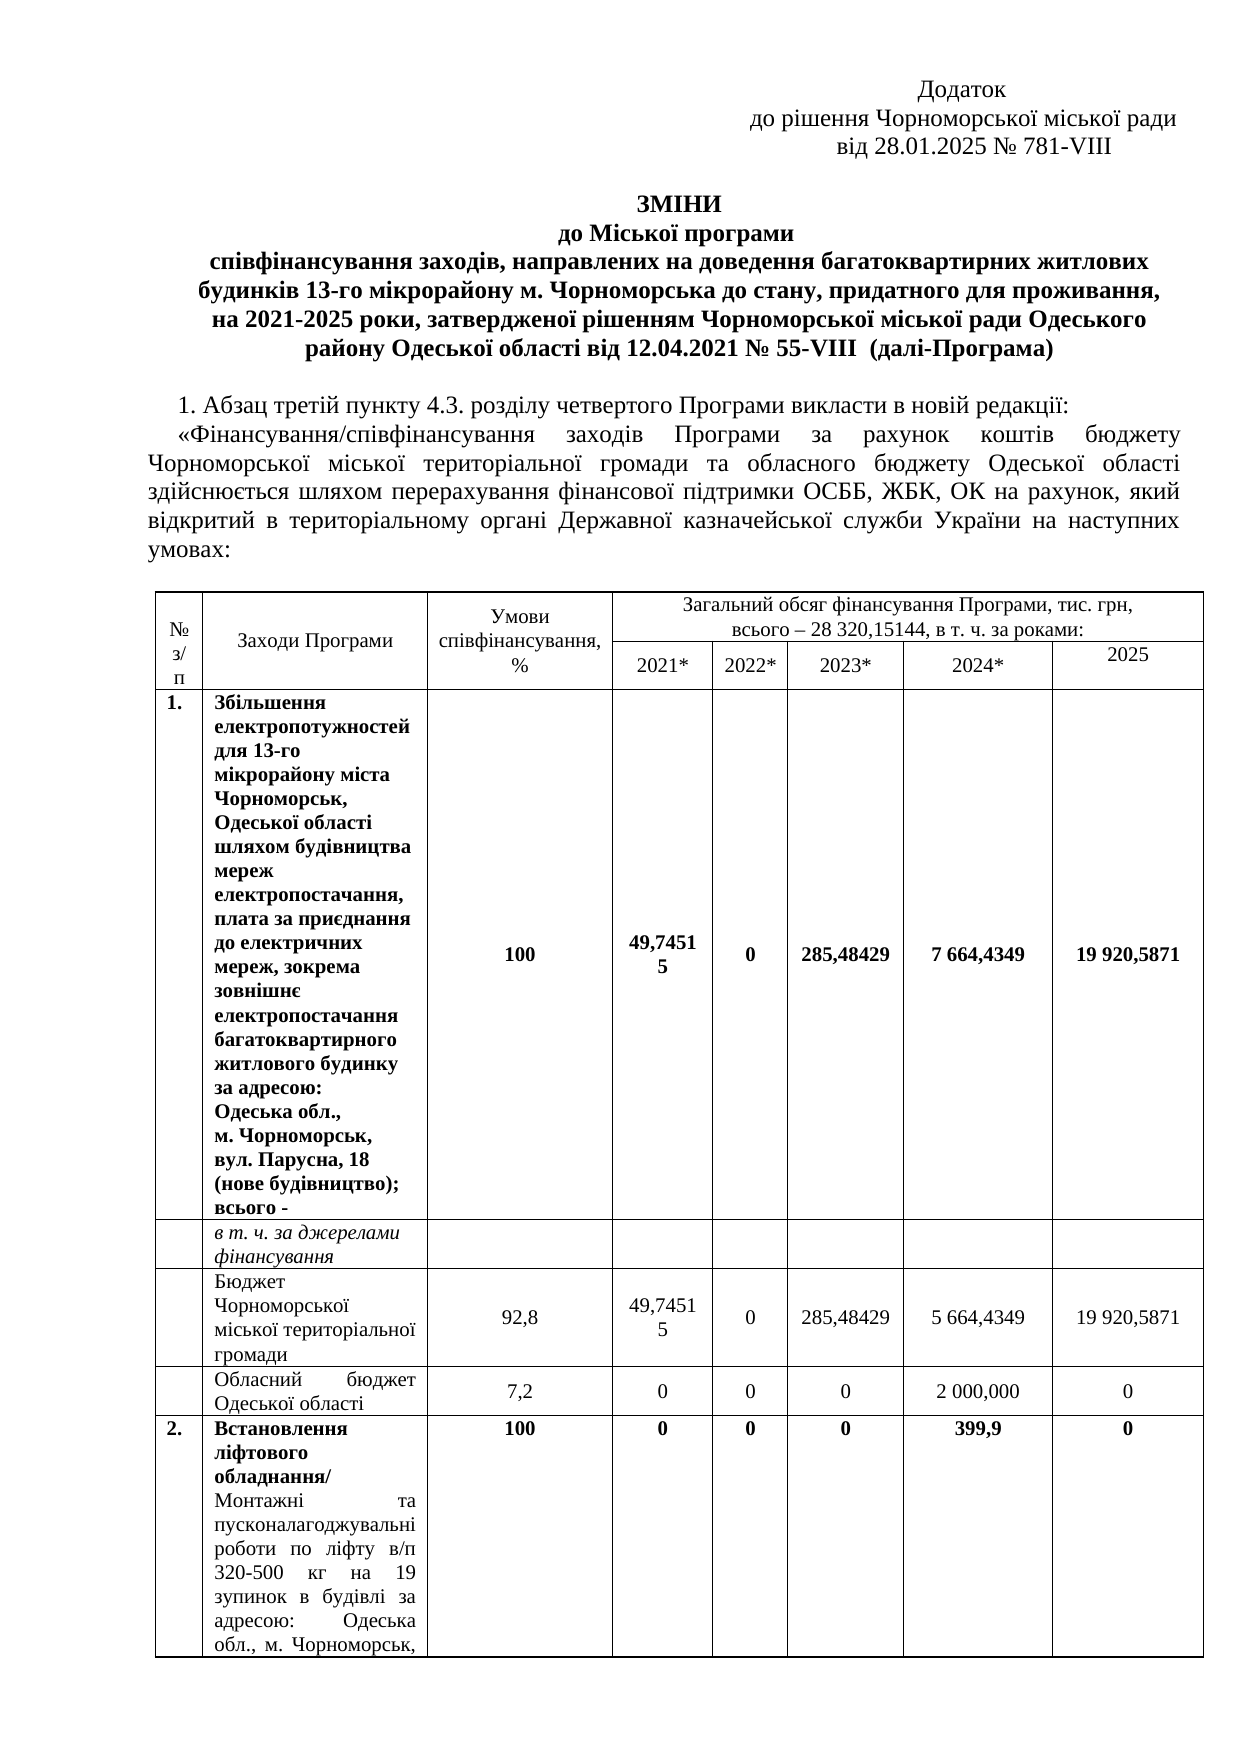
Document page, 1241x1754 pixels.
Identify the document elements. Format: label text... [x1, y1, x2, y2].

table_cell 19 920,5871 [1053, 690, 1203, 1219]
table_cell 0 [713, 1269, 787, 1366]
table_cell 19 920,5871 [1053, 1269, 1203, 1366]
table_cell 2022* [713, 642, 787, 689]
table_cell 2023* [788, 642, 903, 689]
table_cell Збільшення електропотужностей для 13-го мікрорайону міста Чорноморськ, Одеської області шляхом будівництва мереж електропостачання, плата за приєднання до електричних мереж, зокрема зовнішнє електропостачання багатоквартирного житлового будинку за адресою: Одеська обл., м. Чорноморськ, вул. Парусна, 18 (нове будівництво); всього - [203, 690, 427, 1219]
table_cell 7 664,4349 [904, 690, 1052, 1219]
table_cell 0 [788, 1416, 903, 1656]
table_cell 0 [1053, 1367, 1203, 1415]
table_cell 2024* [904, 642, 1052, 689]
table_cell [1053, 1220, 1203, 1268]
table_header Умови співфінансування, % [428, 593, 612, 689]
table_cell 0 [613, 1367, 712, 1415]
text ЗМІНИ [177, 189, 1181, 218]
table_cell [156, 1220, 202, 1268]
table_cell 0 [788, 1367, 903, 1415]
table_cell 0 [1053, 1416, 1203, 1656]
text Додаток до рішення Чорноморської міської ради [693, 74, 1181, 131]
table_cell 5 664,4349 [904, 1269, 1052, 1366]
text від 28.01.2025 № 781-VIII [693, 131, 1181, 160]
table_header № з/п [156, 593, 202, 689]
table_cell [613, 1220, 712, 1268]
text «Фінансування/співфінансування заходів Програми за рахунок коштів бюджету Чорноморської міської територіальної громади та обласного бюджету Одеської області здійснюється шляхом перерахування фінансової підтримки ОСББ, ЖБК, ОК на рахунок, який відкритий в територіальному органі Державної казначейської служби України на наступних умовах: [148, 419, 1181, 563]
table_header Загальний обсяг фінансування Програми, тис. грн, всього – 28 320,15144, в т. ч. за роками: [613, 593, 1203, 641]
table_cell [428, 1220, 612, 1268]
table_cell в т. ч. за джерелами фінансування [203, 1220, 427, 1268]
table_cell 0 [713, 1367, 787, 1415]
table_cell 7,2 [428, 1367, 612, 1415]
table_cell 399,9 [904, 1416, 1052, 1656]
table_cell 285,48429 [788, 690, 903, 1219]
table_cell [904, 1220, 1052, 1268]
table_header Заходи Програми [203, 593, 427, 689]
table_cell [156, 1367, 202, 1415]
table_cell [156, 1269, 202, 1366]
table_cell 49,74515 [613, 1269, 712, 1366]
table_cell 285,48429 [788, 1269, 903, 1366]
table_cell 49,74515 [613, 690, 712, 1219]
table_cell 0 [613, 1416, 712, 1656]
text на 2021-2025 роки, затвердженої рішенням Чорноморської міської ради Одеського району Одеської області від 12.04.2021 № 55-VIII (далі-Програма) [177, 304, 1181, 361]
table_cell 2025 [1053, 642, 1203, 689]
text до Міської програми співфінансування заходів, направлених на доведення багатоквартирних житлових будинків 13-го мікрорайону м. Чорноморська до стану, придатного для проживання, [177, 218, 1181, 304]
table_cell 100 [428, 690, 612, 1219]
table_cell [203, 1416, 427, 1656]
text 1. Абзац третій пункту 4.3. розділу четвертого Програми викласти в новій редакції: [177, 390, 1181, 419]
table_cell 1. [156, 690, 202, 1219]
table_cell 92,8 [428, 1269, 612, 1366]
table_cell 0 [713, 690, 787, 1219]
table_cell 2021* [613, 642, 712, 689]
table_cell [788, 1220, 903, 1268]
table_cell Бюджет Чорноморської міської територіальної громади [203, 1269, 427, 1366]
table_cell 0 [713, 1416, 787, 1656]
table_cell Обласний бюджет Одеської області [203, 1367, 427, 1415]
table_cell 2 000,000 [904, 1367, 1052, 1415]
table_cell [713, 1220, 787, 1268]
table_cell 2. [156, 1416, 202, 1656]
table_cell 100 [428, 1416, 612, 1656]
